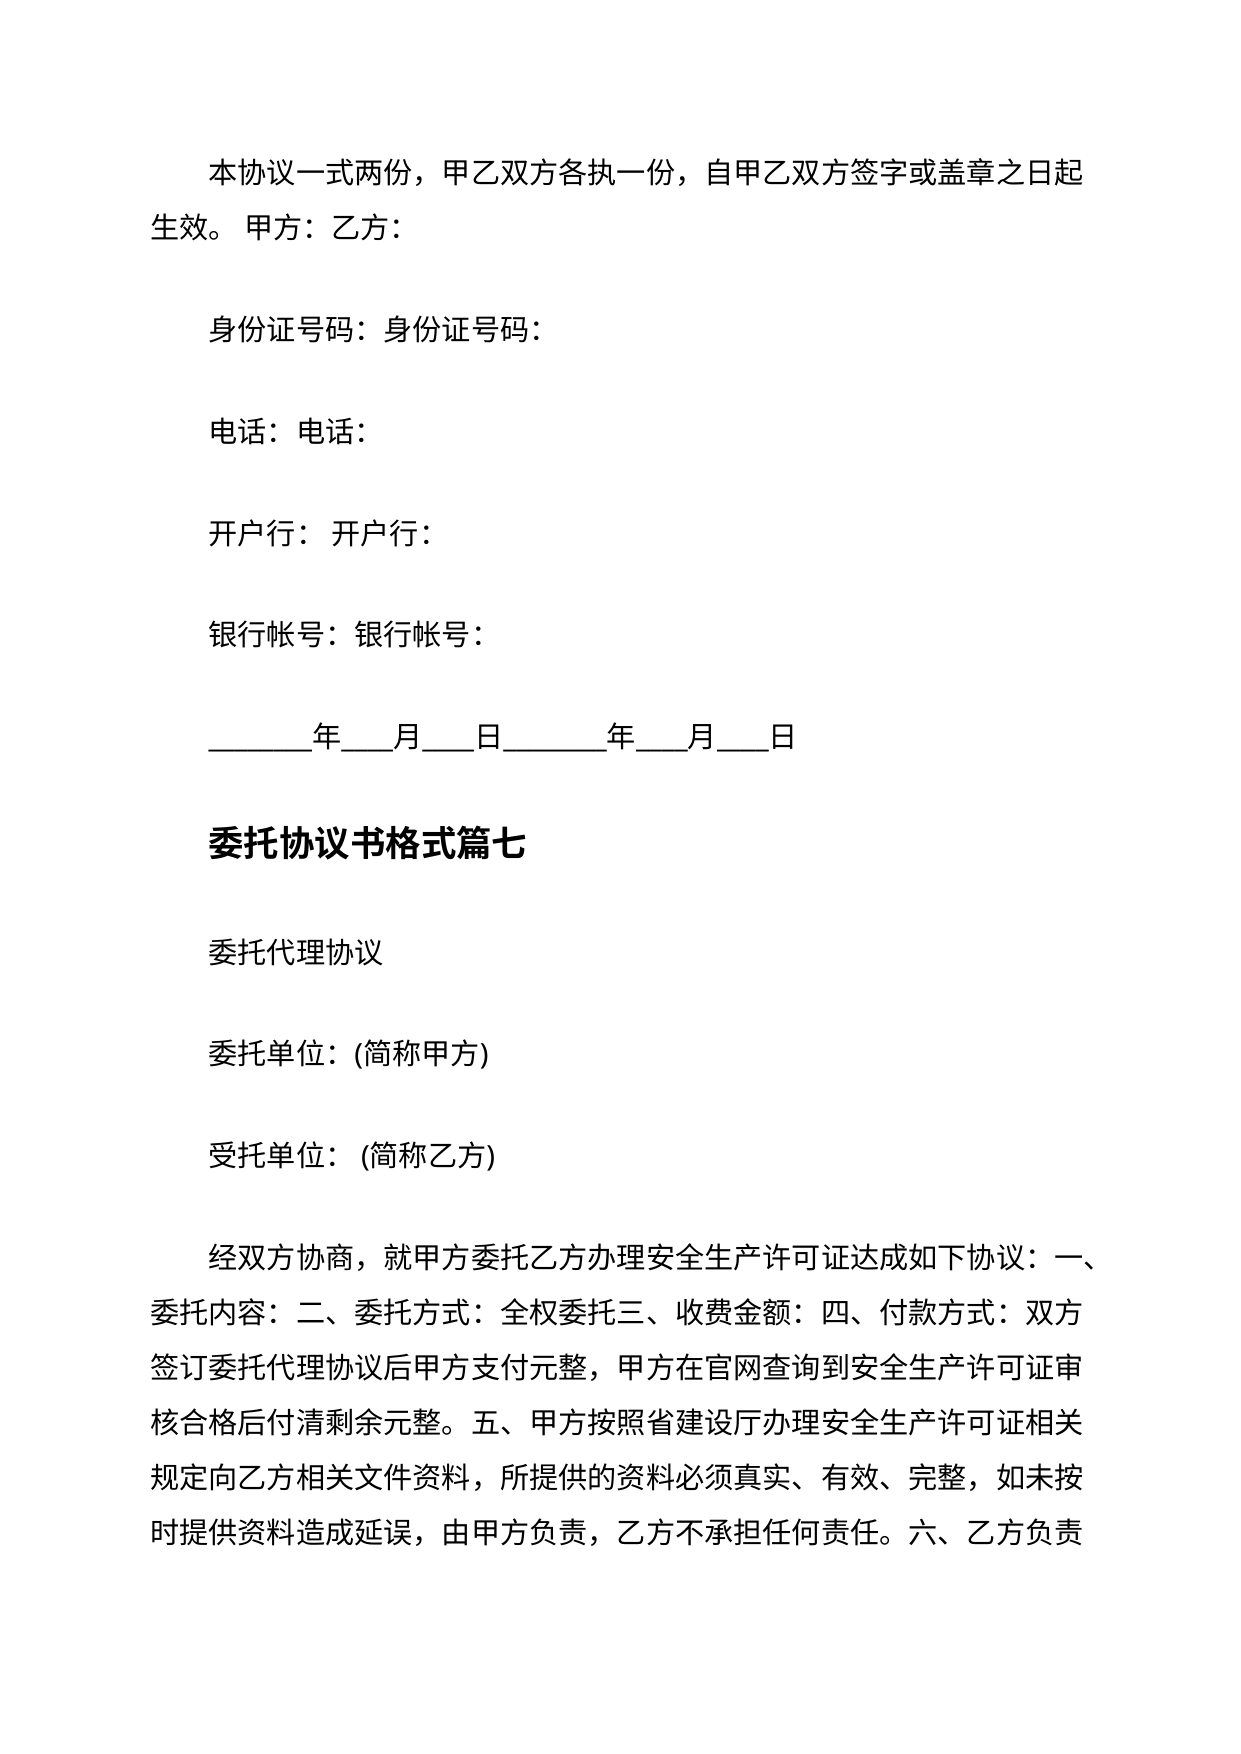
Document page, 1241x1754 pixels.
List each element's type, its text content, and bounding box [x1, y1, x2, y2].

text ________年____月____日________年____月____日 [150, 714, 1090, 756]
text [150, 1235, 1090, 1552]
text 受托单位： (简称乙方) [150, 1133, 1090, 1175]
text 委托单位：(简称甲方) [150, 1031, 1090, 1073]
text 委托协议书格式篇七 [150, 816, 1090, 867]
text 本协议一式两份，甲乙双方各执一份，自甲乙双方签字或盖章之日起生效。 甲方：乙方： [150, 150, 1090, 247]
text 身份证号码：身份证号码： [150, 307, 1090, 349]
text 开户行： 开户行： [150, 510, 1090, 552]
text 银行帐号：银行帐号： [150, 612, 1090, 654]
text 电话：电话： [150, 408, 1090, 451]
text 委托代理协议 [150, 929, 1090, 971]
